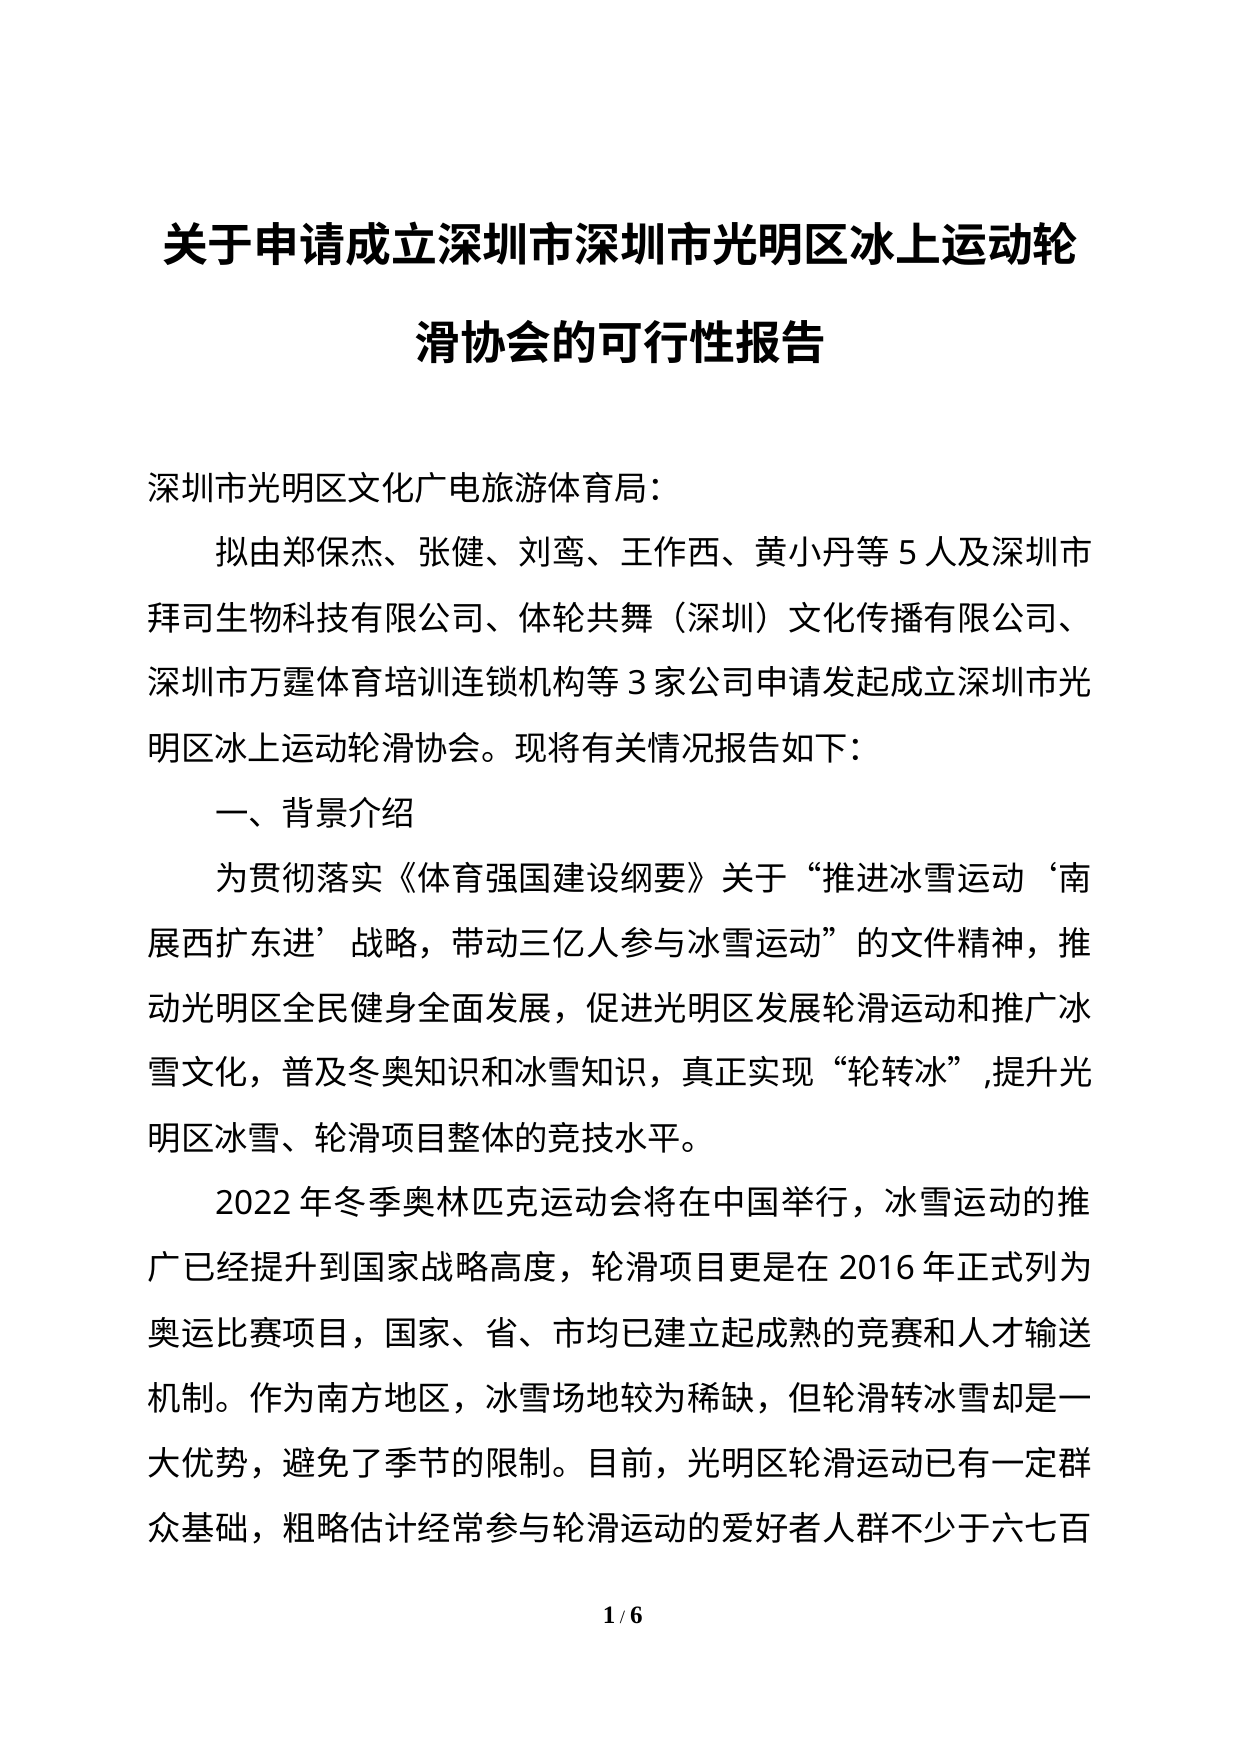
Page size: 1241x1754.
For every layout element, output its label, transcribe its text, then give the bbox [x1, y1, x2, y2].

text 一、背景介绍 [148, 778, 1092, 843]
text 拟由郑保杰、张健、刘鸾、王作西、黄小丹等5人及深圳市拜司生物科技有限公司、体轮共舞（深圳）文化传播有限公司、深圳市万霆体育培训连锁机构等3家公司申请发起成立深圳市光明区冰上运动轮滑协会。现将有关情况报告如下： [148, 518, 1092, 778]
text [148, 1168, 1092, 1558]
text 深圳市光明区文化广电旅游体育局： [148, 453, 1092, 518]
text 关于申请成立深圳市深圳市光明区冰上运动轮滑协会的可行性报告 [148, 193, 1092, 388]
text 为贯彻落实《体育强国建设纲要》关于“推进冰雪运动‘南展西扩东进’战略，带动三亿人参与冰雪运动”的文件精神，推动光明区全民健身全面发展，促进光明区发展轮滑运动和推广冰雪文化，普及冬奥知识和冰雪知识，真正实现“轮转冰”,提升光明区冰雪、轮滑项目整体的竞技水平。 [148, 843, 1092, 1168]
